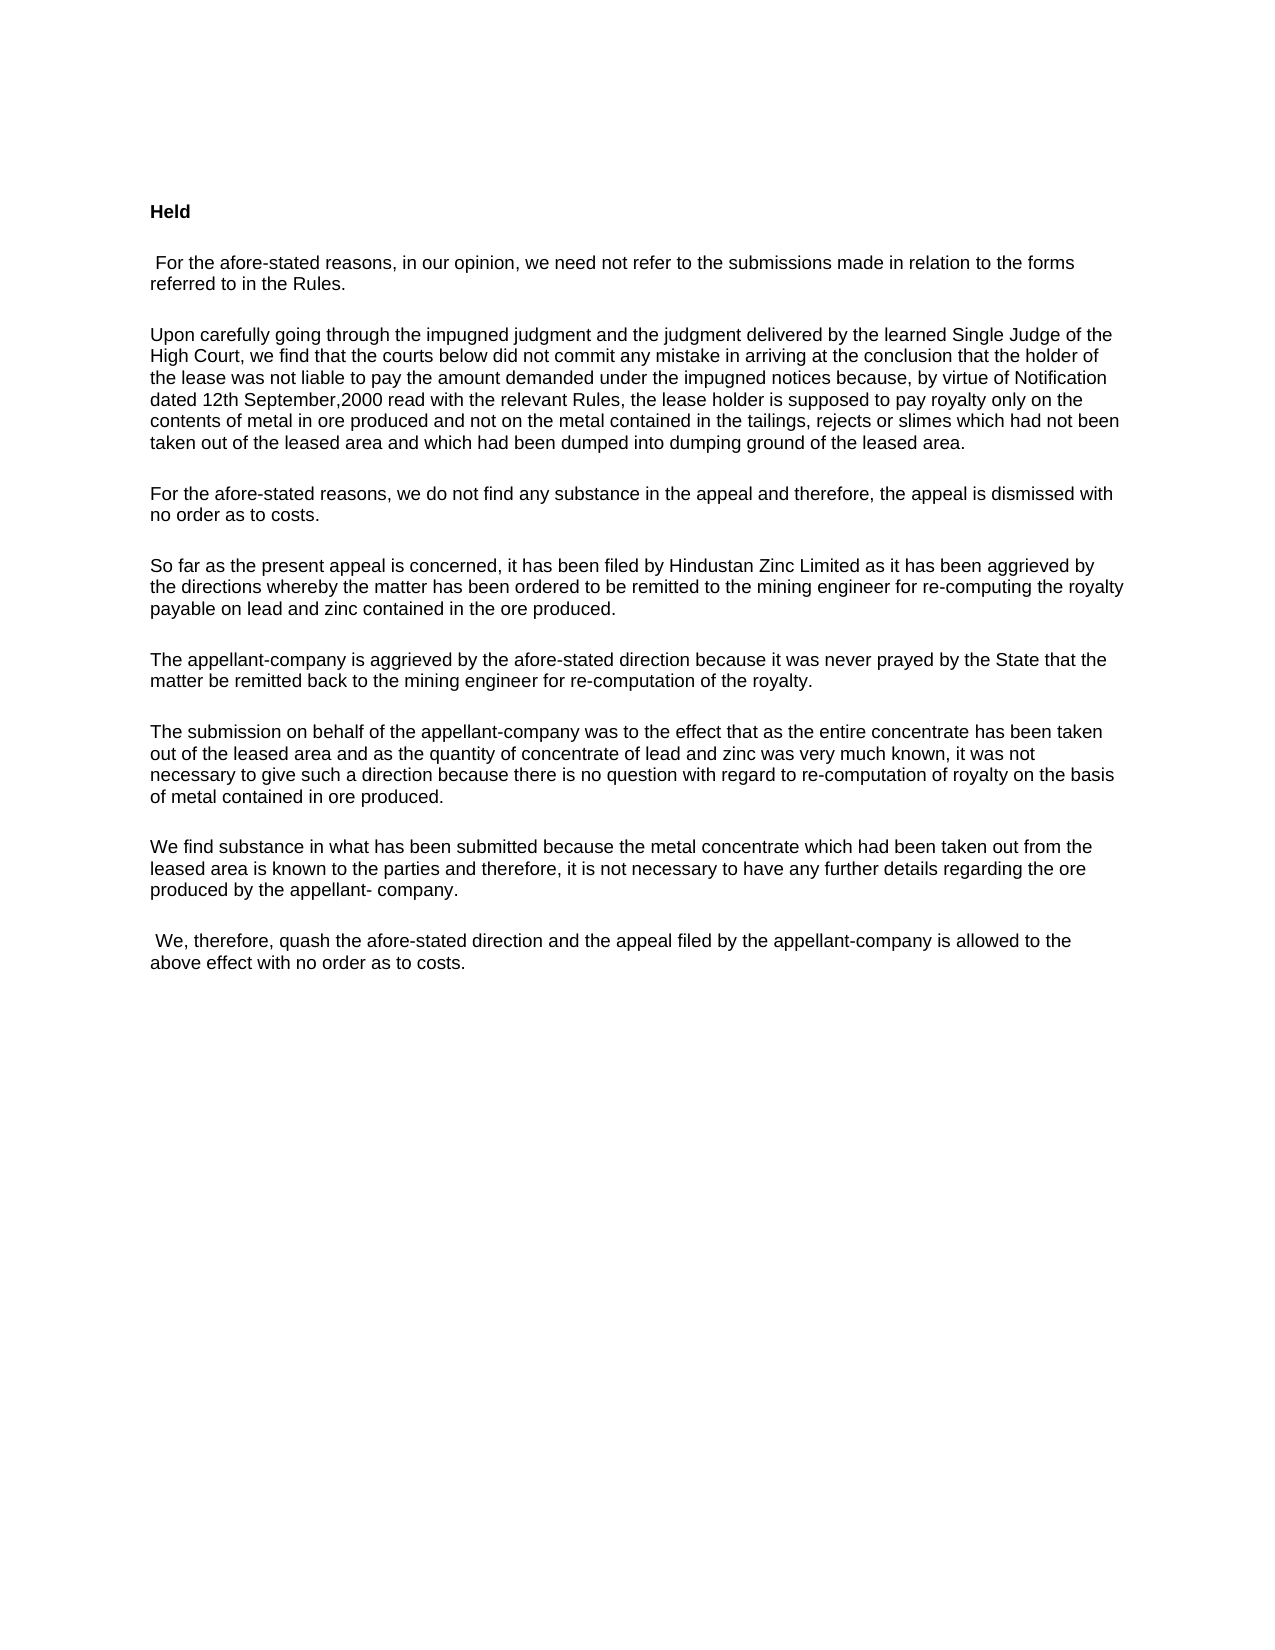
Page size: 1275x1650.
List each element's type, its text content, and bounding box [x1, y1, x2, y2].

text So far as the present appeal is concerned, it has been filed by Hindustan Zinc Limited as it has been aggrieved by the directions whereby the matter has been ordered to be remitted to the mining engineer for re-computing the royalty payable on lead and zinc contained in the ore produced. [150, 554, 1125, 619]
text We, therefore, quash the afore-stated direction and the appeal filed by the appellant-company is allowed to the above effect with no order as to costs. [150, 930, 1125, 973]
text Upon carefully going through the impugned judgment and the judgment delivered by the learned Single Judge of the High Court, we find that the courts below did not commit any mistake in arriving at the conclusion that the holder of the lease was not liable to pay the amount demanded under the impugned notices because, by virtue of Notification dated 12th September,2000 read with the relevant Rules, the lease holder is supposed to pay royalty only on the contents of metal in ore produced and not on the metal contained in the tailings, rejects or slimes which had not been taken out of the leased area and which had been dumped into dumping ground of the leased area. [150, 324, 1125, 453]
text For the afore-stated reasons, in our opinion, we need not refer to the submissions made in relation to the forms referred to in the Rules. [150, 251, 1125, 294]
text We find substance in what has been submitted because the metal concentrate which had been taken out from the leased area is known to the parties and therefore, it is not necessary to have any further details regarding the ore produced by the appellant- company. [150, 836, 1125, 901]
text Held [150, 201, 1125, 222]
text For the afore-stated reasons, we do not find any substance in the appeal and therefore, the appeal is dismissed with no order as to costs. [150, 482, 1125, 525]
text The appellant-company is aggrieved by the afore-stated direction because it was never prayed by the State that the matter be remitted back to the mining engineer for re-computation of the royalty. [150, 648, 1125, 692]
text The submission on behalf of the appellant-company was to the effect that as the entire concentrate has been taken out of the leased area and as the quantity of concentrate of lead and zinc was very much known, it was not necessary to give such a direction because there is no question with regard to re-computation of royalty on the basis of metal contained in ore produced. [150, 721, 1125, 807]
